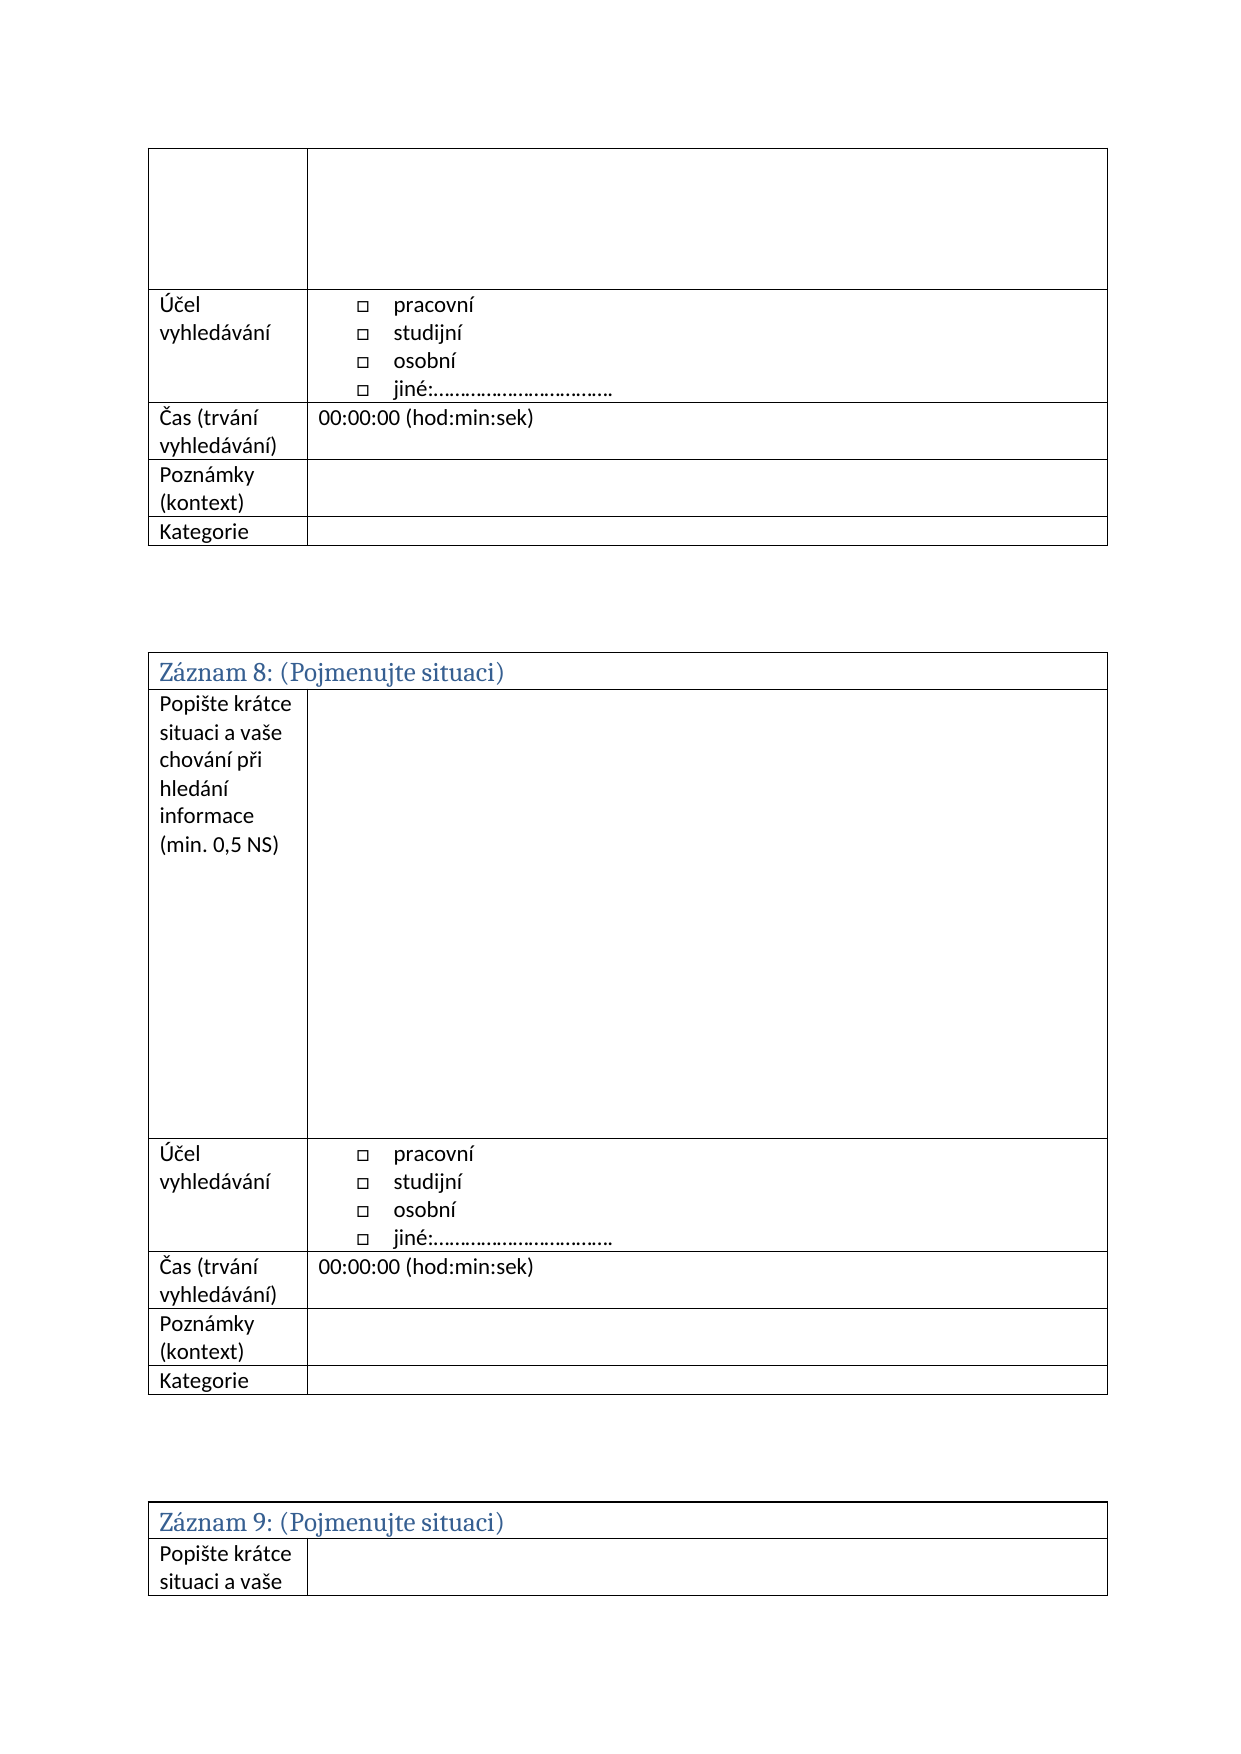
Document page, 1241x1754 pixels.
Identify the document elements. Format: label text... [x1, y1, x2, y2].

table_cell Čas (trvání vyhledávání) [149, 1252, 307, 1308]
table_cell [308, 1366, 1107, 1394]
table_cell [308, 690, 1107, 1138]
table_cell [149, 1539, 307, 1595]
table_cell Kategorie [149, 1366, 307, 1394]
table_cell Kategorie [149, 517, 307, 545]
table_cell Popište krátce situaci a vaše chování při hledání informace (min. 0,5 NS) [149, 690, 307, 1138]
table_cell Poznámky (kontext) [149, 1309, 307, 1365]
table_cell pracovní studijní osobní jiné:……………………………. [308, 1139, 1107, 1251]
table_header Záznam 9: (Pojmenujte situaci) [149, 1503, 1107, 1538]
table_cell Čas (trvání vyhledávání) [149, 403, 307, 459]
table_header Záznam 8: (Pojmenujte situaci) [149, 653, 1107, 688]
table_cell Účel vyhledávání [149, 1139, 307, 1251]
table_cell Poznámky (kontext) [149, 460, 307, 516]
table_cell pracovní studijní osobní jiné:……………………………. [308, 290, 1107, 402]
table_cell 00:00:00 (hod:min:sek) [308, 1252, 1107, 1308]
table_cell [308, 517, 1107, 545]
table_cell [308, 460, 1107, 516]
table_cell [308, 1539, 1107, 1595]
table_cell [149, 149, 307, 289]
table_cell Účel vyhledávání [149, 290, 307, 402]
table_cell [308, 149, 1107, 289]
table_cell [308, 1309, 1107, 1365]
table_cell 00:00:00 (hod:min:sek) [308, 403, 1107, 459]
